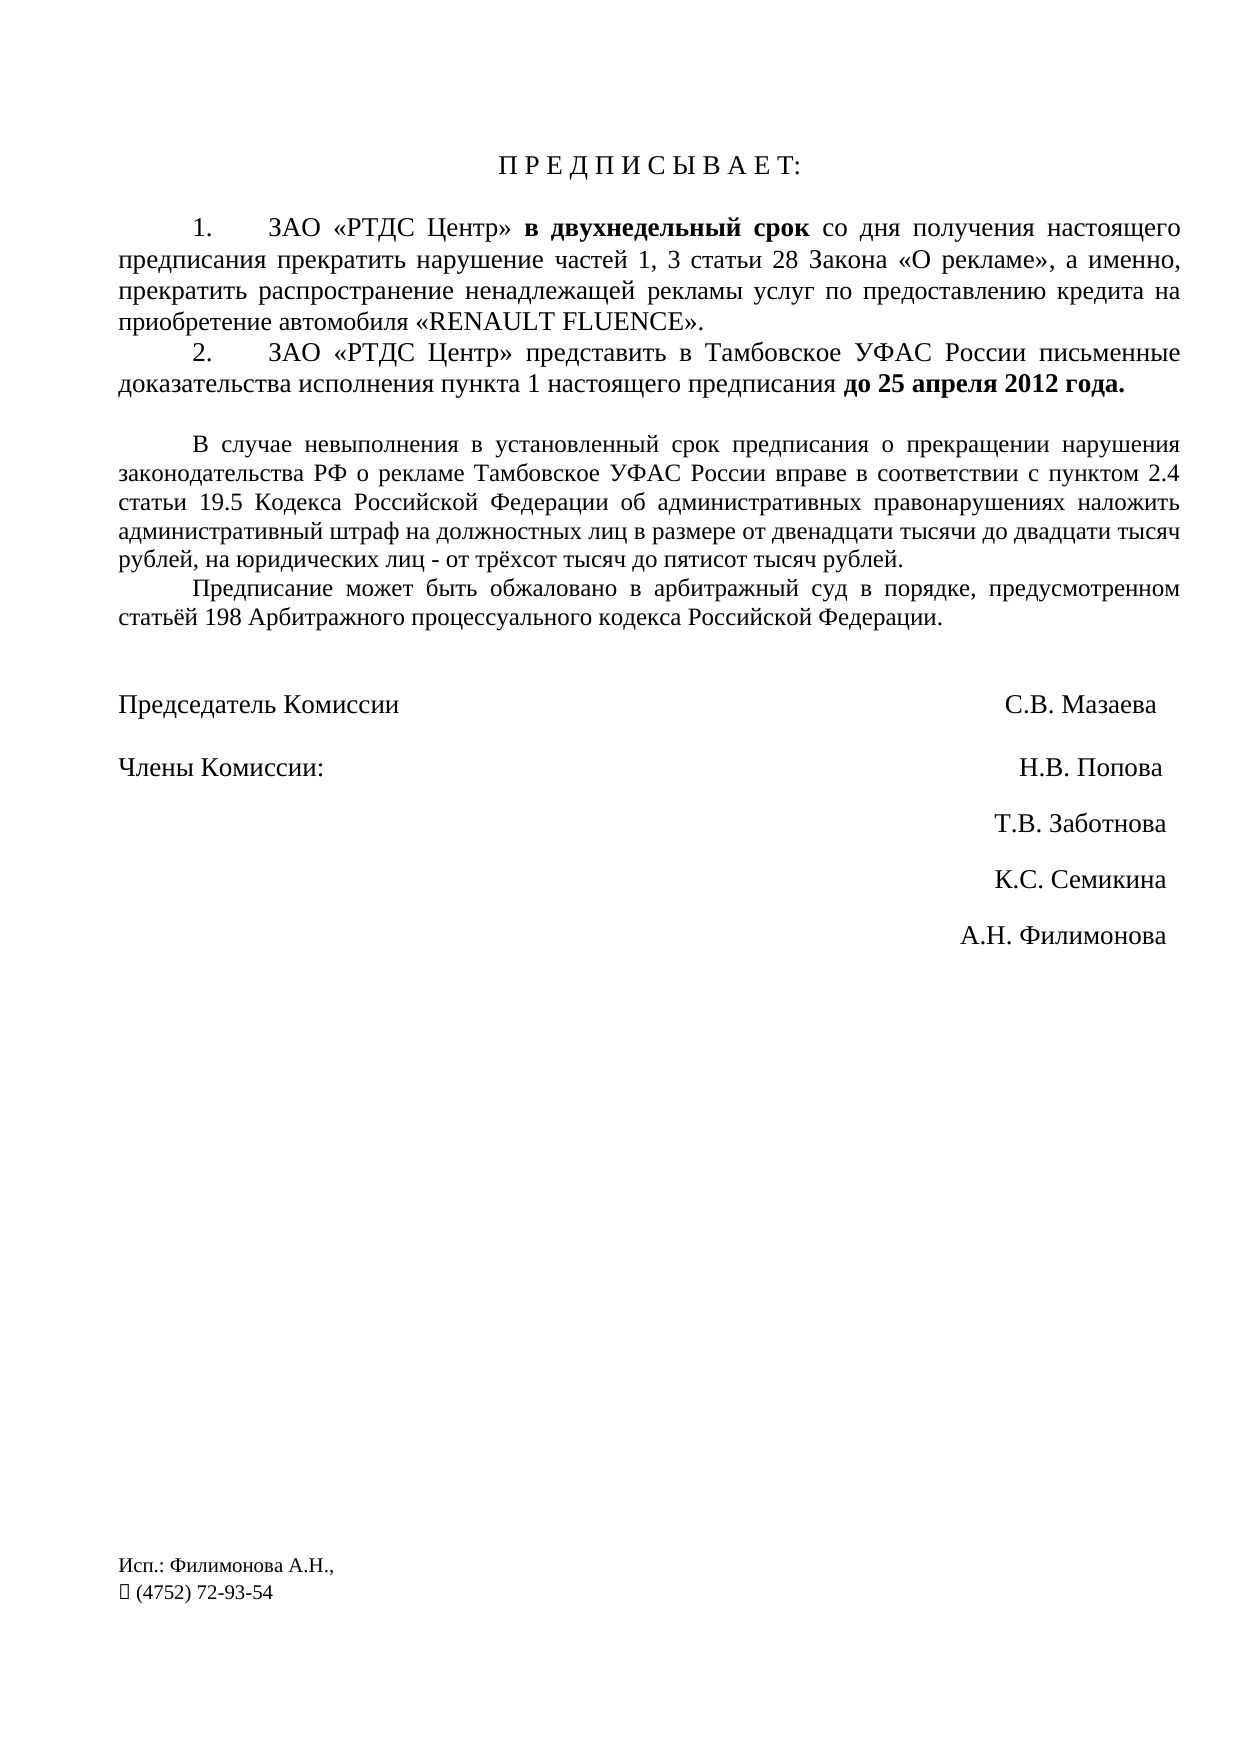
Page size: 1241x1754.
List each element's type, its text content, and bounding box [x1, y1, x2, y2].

text А.Н. Филимонова [118, 919, 1167, 950]
text К.С. Семикина [118, 863, 1167, 894]
text  (4752) 72-93-54 [118, 1577, 1181, 1605]
text Председатель Комиссии С.В. Мазаева [118, 688, 1167, 719]
text Члены Комиссии: Н.В. Попова [118, 751, 1167, 782]
text П Р Е Д П И С Ы В А Е Т: [118, 149, 1181, 180]
list ЗАО «РТДС Центр» представить в Тамбовское УФАС России письменные доказательства исполнения пункта 1 настоящего предписания до 25 апреля 2012 года. [118, 336, 1181, 398]
text Предписание может быть обжаловано в арбитражный суд в порядке, предусмотренном статьёй 198 Арбитражного процессуального кодекса Российской Федерации. [118, 573, 1181, 631]
text В случае невыполнения в установленный срок предписания о прекращении нарушения законодательства РФ о рекламе Тамбовское УФАС России вправе в соответствии с пунктом 2.4 статьи 19.5 Кодекса Российской Федерации об административных правонарушениях наложить административный штраф на должностных лиц в размере от двенадцати тысячи до двадцати тысяч рублей, на юридических лиц - от трёхсот тысяч до пятисот тысяч рублей. [118, 429, 1181, 573]
text Т.В. Заботнова [118, 807, 1167, 838]
list ЗАО «РТДС Центр» в двухнедельный срок со дня получения настоящего предписания прекратить нарушение частей 1, 3 статьи 28 Закона «О рекламе», а именно, прекратить распространение ненадлежащей рекламы услуг по предоставлению кредита на приобретение автомобиля «RENAULT FLUENCE». [118, 212, 1181, 336]
text Исп.: Филимонова А.Н., [118, 1553, 1181, 1577]
